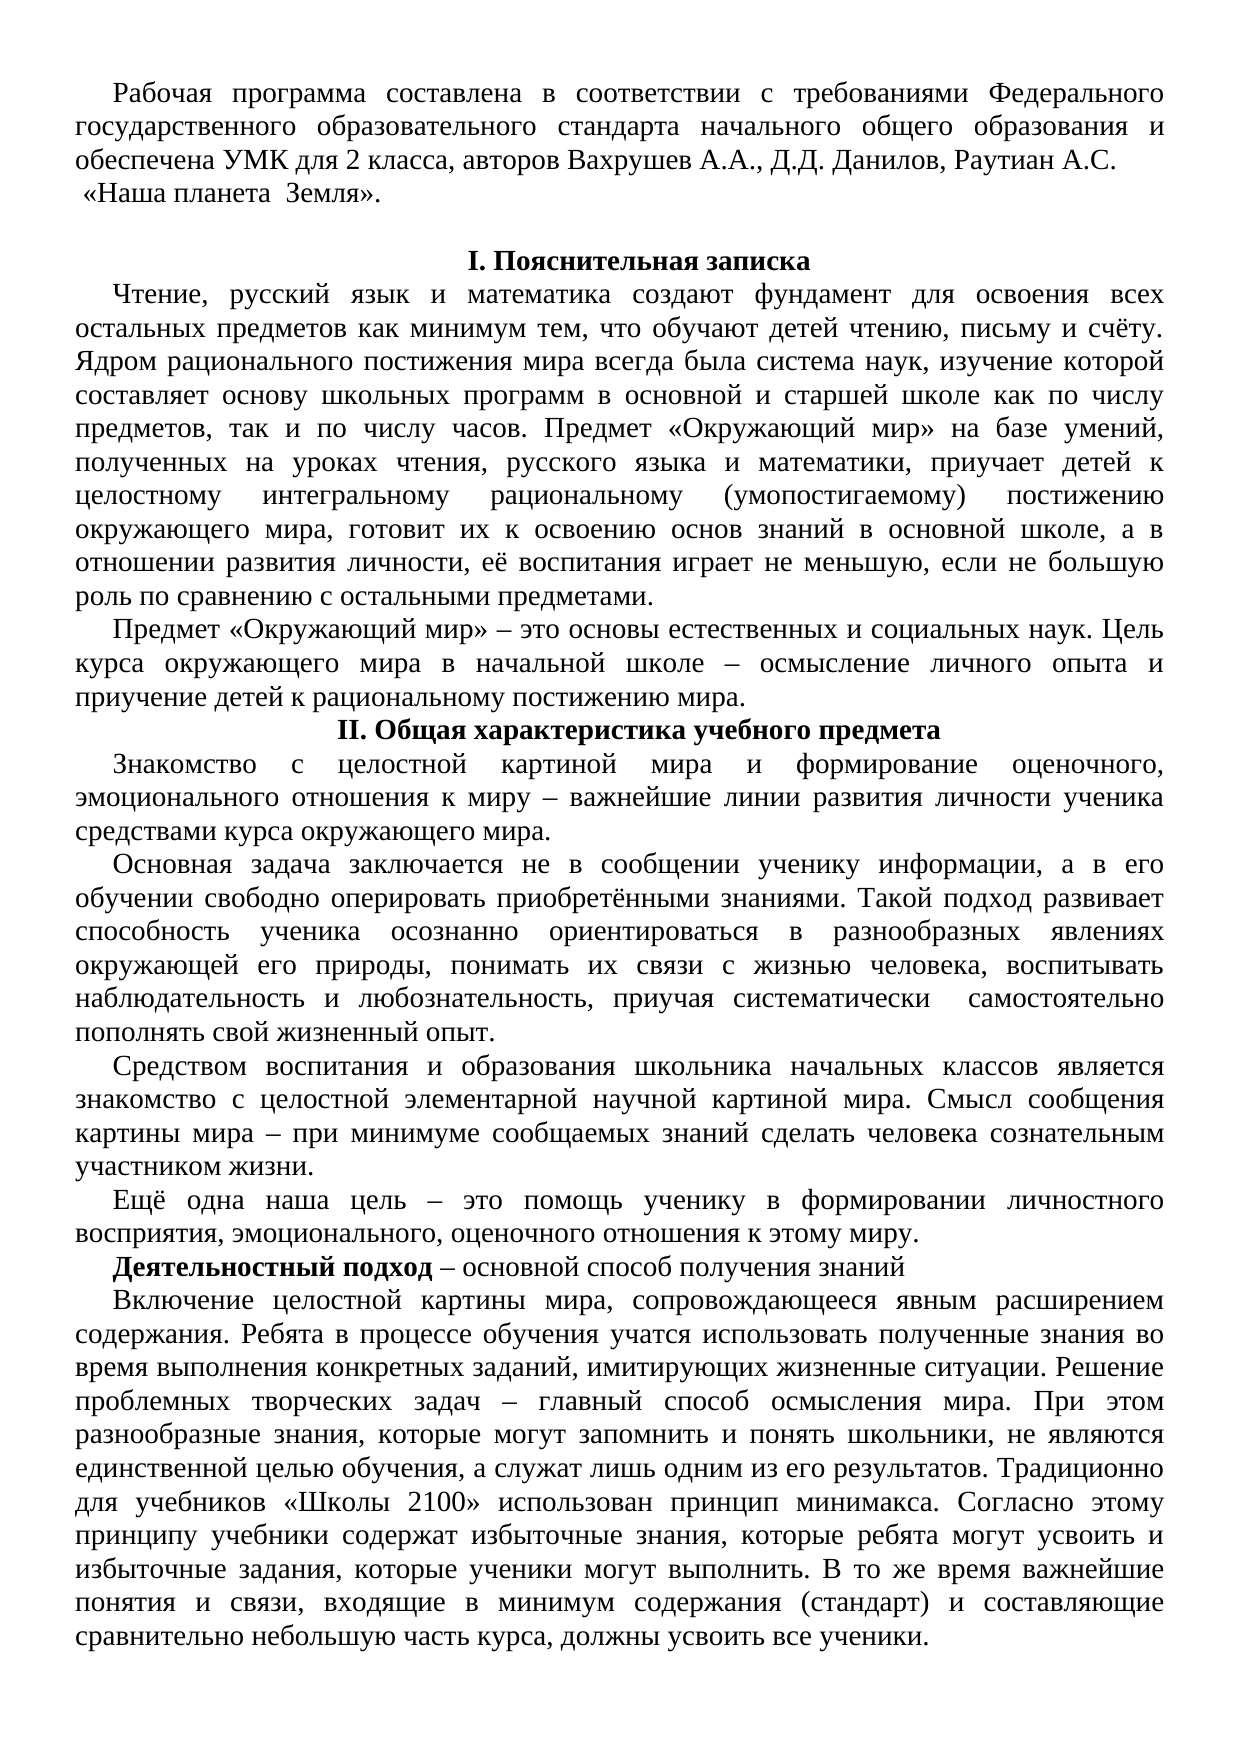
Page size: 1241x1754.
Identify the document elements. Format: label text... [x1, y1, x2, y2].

text Рабочая программа составлена в соответствии с требованиями Федерального государственного образовательного стандарта начального общего образования и обеспечена УМК для 2 класса, авторов Вахрушев А.А., Д.Д. Данилов, Раутиан А.С. [75, 75, 1165, 176]
text Деятельностный подход – основной способ получения знаний [75, 1249, 1165, 1282]
text Средством воспитания и образования школьника начальных классов является знакомство с целостной элементарной научной картиной мира. Смысл сообщения картины мира – при минимуме сообщаемых знаний сделать человека сознательным участником жизни. [75, 1048, 1165, 1182]
text Предмет «Окружающий мир» – это основы естественных и социальных наук. Цель курса окружающего мира в начальной школе – осмысление личного опыта и приучение детей к рациональному постижению мира. [75, 612, 1165, 712]
text Основная задача заключается не в сообщении ученику информации, а в его обучении свободно оперировать приобретёнными знаниями. Такой подход развивает способность ученика осознанно ориентироваться в разнообразных явлениях окружающей его природы, понимать их связи с жизнью человека, воспитывать наблюдательность и любознательность, приучая систематически самостоятельно пополнять свой жизненный опыт. [75, 846, 1165, 1048]
text Ещё одна наша цель – это помощь ученику в формировании личностного восприятия, эмоционального, оценочного отношения к этому миру. [75, 1182, 1165, 1249]
text Чтение, русский язык и математика создают фундамент для освоения всех остальных предметов как минимум тем, что обучают детей чтению, письму и счёту. Ядром рационального постижения мира всегда была система наук, изучение которой составляет основу школьных программ в основной и старшей школе как по числу предметов, так и по числу часов. Предмет «Окружающий мир» на базе умений, полученных на уроках чтения, русского языка и математики, приучает детей к целостному интегральному рациональному (умопостигаемому) постижению окружающего мира, готовит их к освоению основ знаний в основной школе, а в отношении развития личности, её воспитания играет не меньшую, если не большую роль по сравнению с остальными предметами. [75, 276, 1165, 612]
text Включение целостной картины мира, сопровождающееся явным расширением содержания. Ребята в процессе обучения учатся использовать полученные знания во время выполнения конкретных заданий, имитирующих жизненные ситуации. Решение проблемных творческих задач – главный способ осмысления мира. При этом разнообразные знания, которые могут запомнить и понять школьники, не являются единственной целью обучения, а служат лишь одним из его результатов. Традиционно для учебников «Школы 2100» использован принцип минимакса. Согласно этому принципу учебники содержат избыточные знания, которые ребята могут усвоить и избыточные задания, которые ученики могут выполнить. В то же время важнейшие понятия и связи, входящие в минимум содержания (стандарт) и составляющие сравнительно небольшую часть курса, должны усвоить все ученики. [75, 1282, 1165, 1651]
text II. Общая характеристика учебного предмета [75, 712, 1165, 746]
text I. Пояснительная записка [75, 243, 1165, 276]
text «Наша планета Земля». [75, 176, 1165, 209]
text Знакомство с целостной картиной мира и формирование оценочного, эмоционального отношения к миру – важнейшие линии развития личности ученика средствами курса окружающего мира. [75, 746, 1165, 846]
